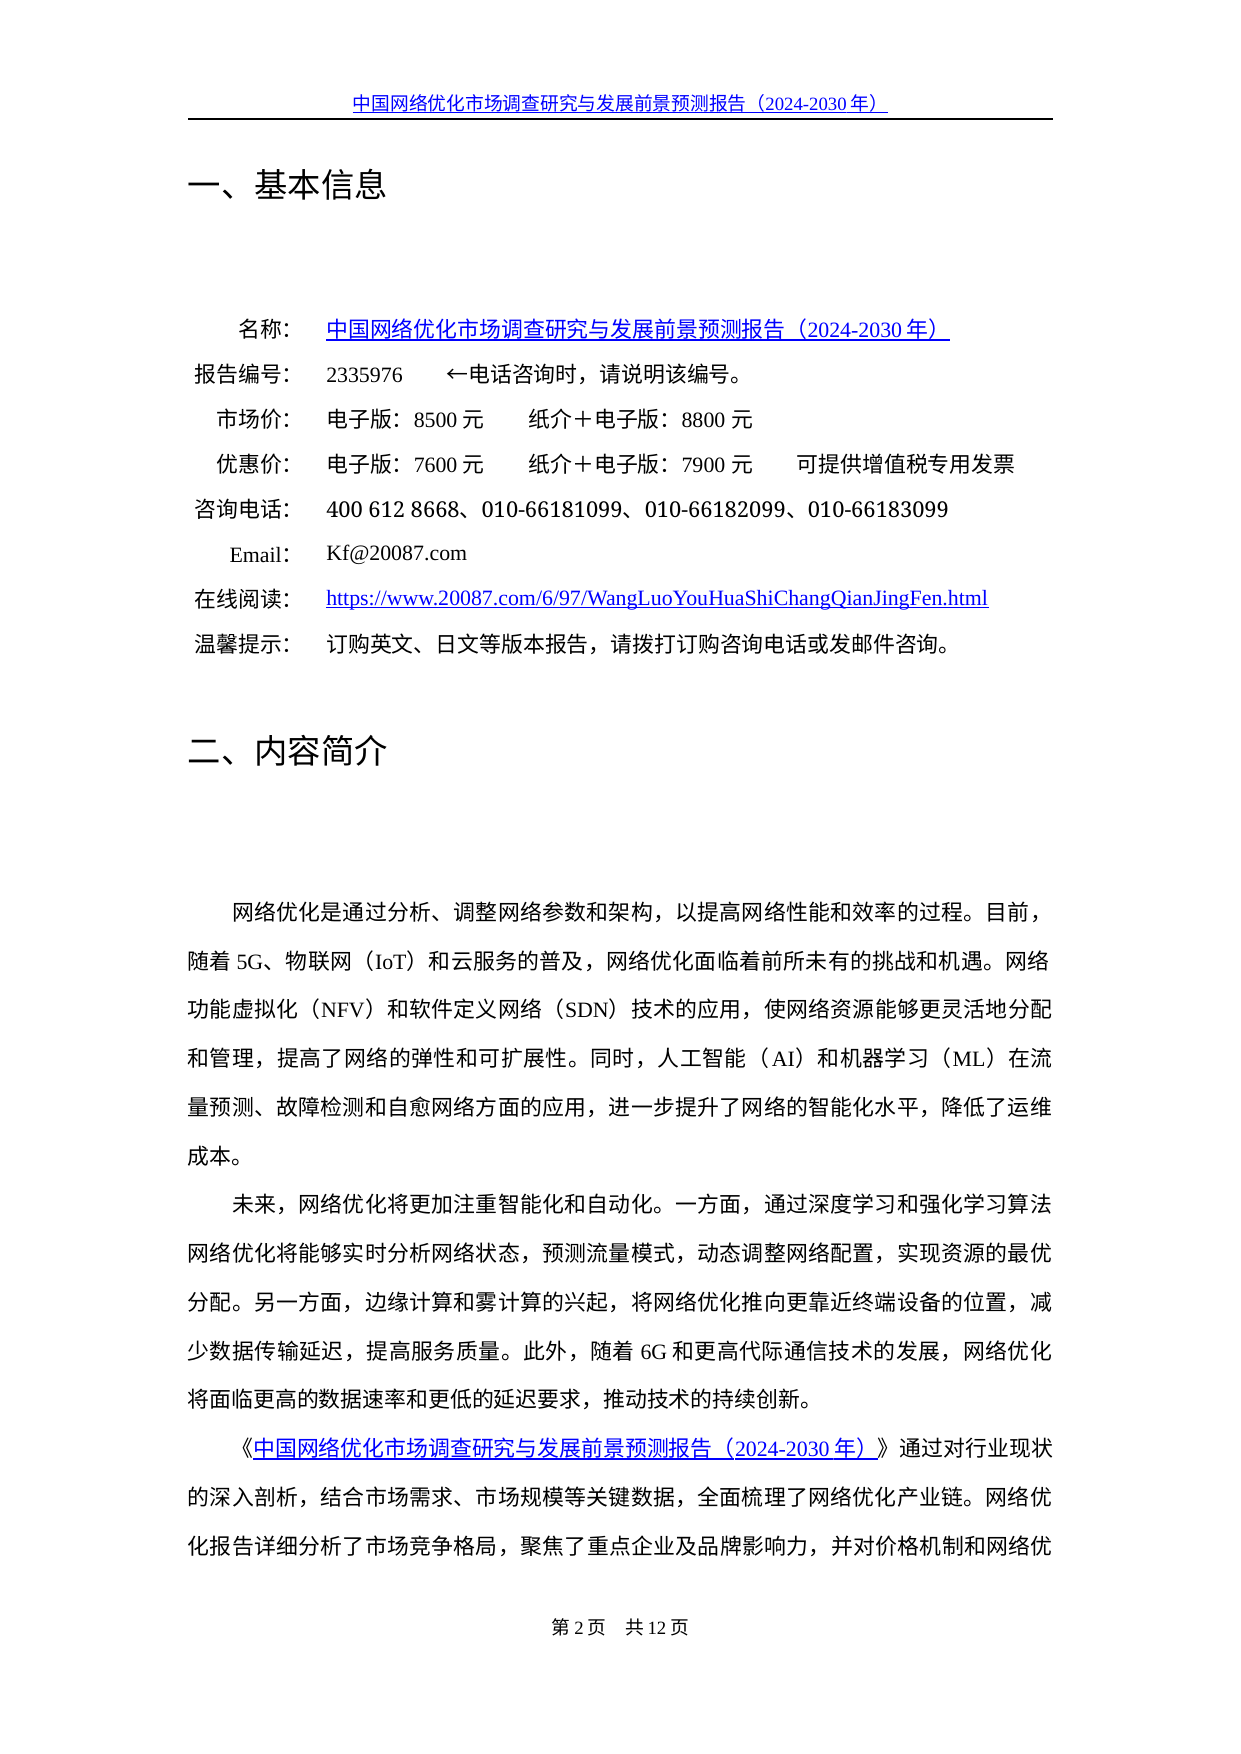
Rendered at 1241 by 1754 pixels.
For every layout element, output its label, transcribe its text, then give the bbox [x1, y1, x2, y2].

table_header 中国网络优化市场调查研究与发展前景预测报告（2024-2030年） [315, 312, 1073, 357]
table_cell Email： [167, 537, 315, 582]
table_cell 2335976 ←电话咨询时，请说明该编号。 [315, 357, 1073, 402]
table_cell 电子版：8500 元 纸介＋电子版：8800 元 [315, 402, 1073, 447]
table_cell 优惠价： [167, 447, 315, 492]
table_cell 400 612 8668、010-66181099、010-66182099、010-66183099 [315, 492, 1073, 537]
table_header 名称： [167, 312, 315, 357]
table_cell 订购英文、日文等版本报告，请拨打订购咨询电话或发邮件咨询。 [315, 627, 1073, 672]
title 一、基本信息 [187, 150, 1053, 215]
table_cell Kf@20087.com [315, 537, 1073, 582]
table_cell 市场价： [167, 402, 315, 447]
table_cell 温馨提示： [167, 627, 315, 672]
table_cell 咨询电话： [167, 492, 315, 537]
table_cell 报告编号： [167, 357, 315, 402]
table_cell [315, 582, 1073, 627]
table_cell 在线阅读： [167, 582, 315, 627]
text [187, 894, 1053, 1561]
table_cell 电子版：7600 元 纸介＋电子版：7900 元 可提供增值税专用发票 [315, 447, 1073, 492]
title 二、内容简介 [187, 717, 1053, 782]
